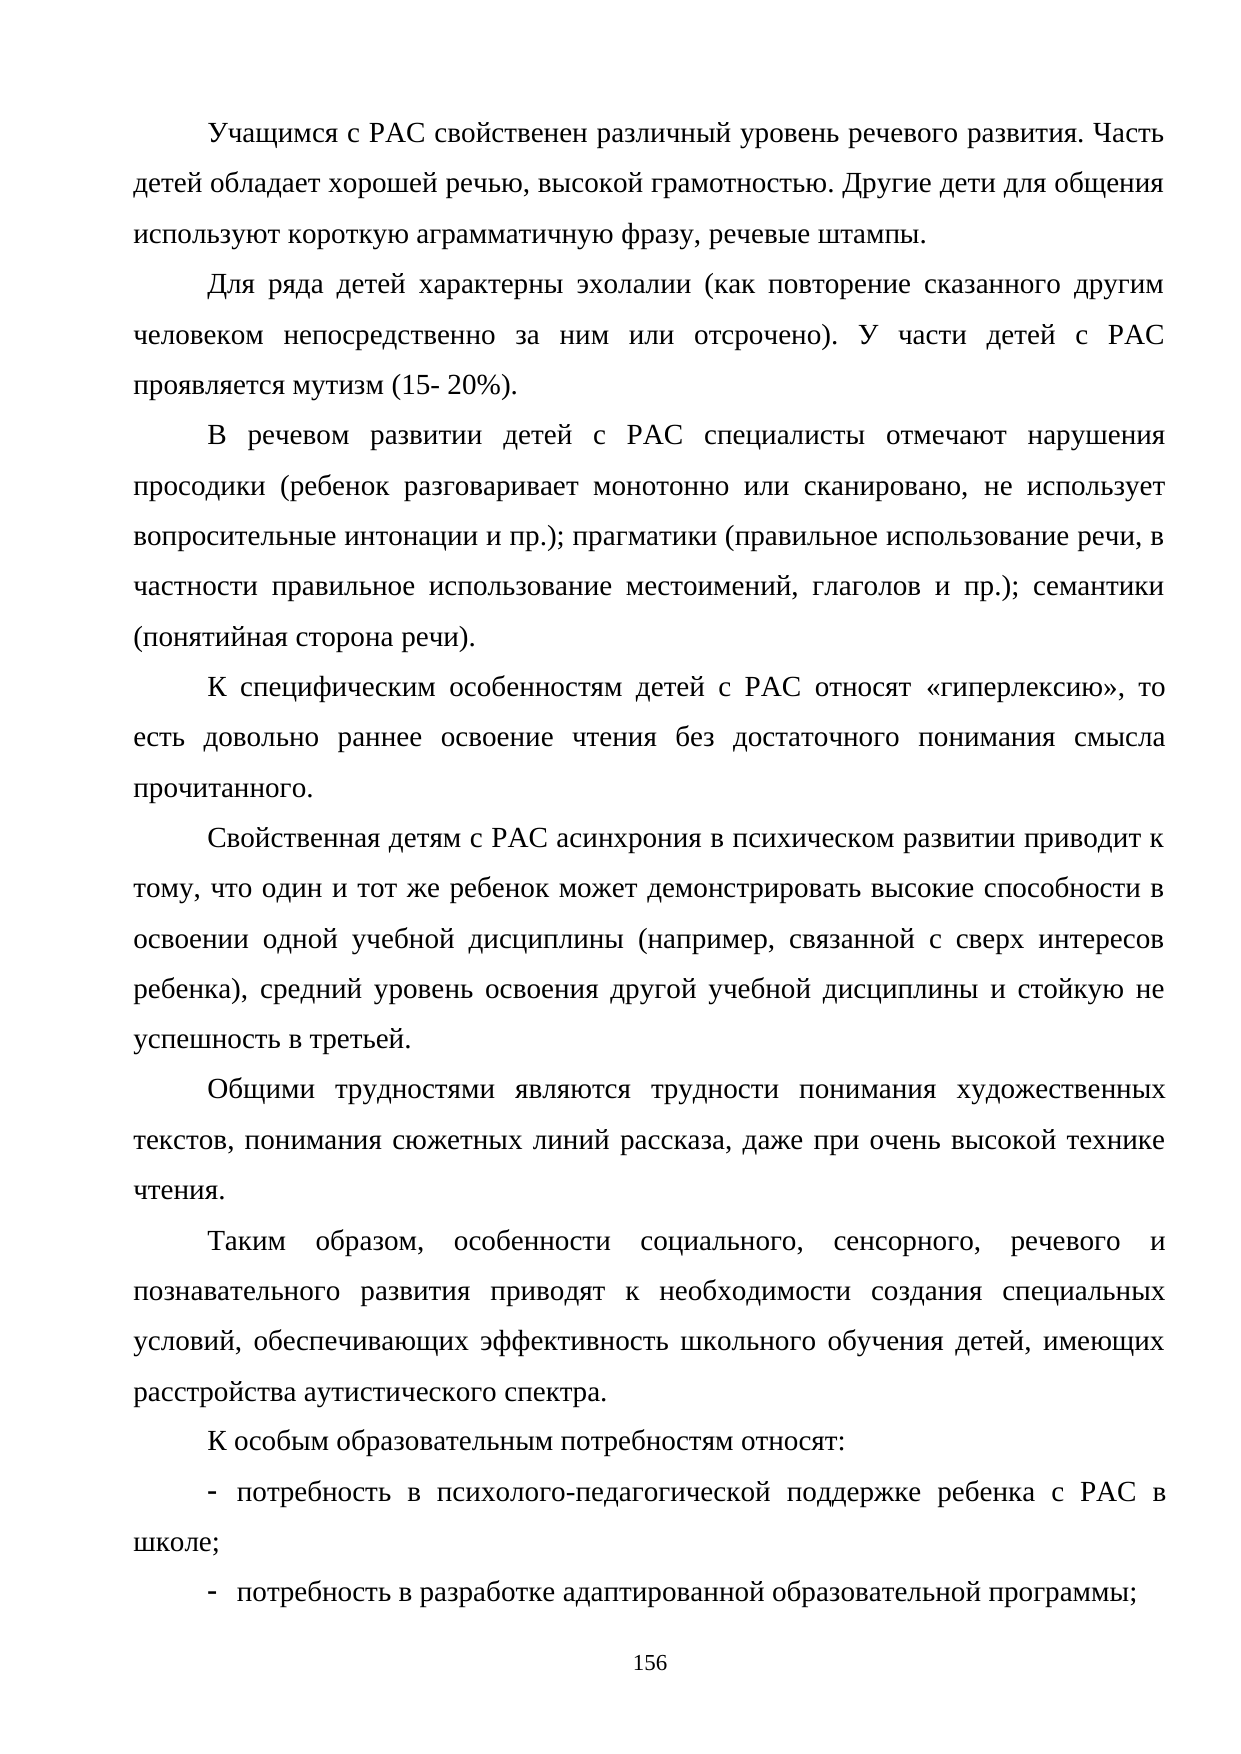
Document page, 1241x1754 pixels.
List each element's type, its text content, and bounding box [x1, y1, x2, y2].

list потребность в психолого-педагогической поддержке ребенка с РАС в школе; [133, 1474, 1166, 1557]
text К особым образовательным потребностям относят: [207, 1424, 1194, 1457]
text К специфическим особенностям детей с РАС относят «гиперлексию», то есть довольно раннее освоение чтения без достаточного понимания смысла прочитанного. [133, 669, 1166, 803]
text Учащимся с РАС свойственен различный уровень речевого развития. Часть детей обладает хорошей речью, высокой грамотностью. Другие дети для общения используют короткую аграмматичную фразу, речевые штампы. [133, 115, 1165, 249]
text Общими трудностями являются трудности понимания художественных текстов, понимания сюжетных линий рассказа, даже при очень высокой технике чтения. [133, 1072, 1166, 1206]
text Свойственная детям с РАС асинхрония в психическом развитии приводит к тому, что один и тот же ребенок может демонстрировать высокие способности в освоении одной учебной дисциплины (например, связанной с сверх интересов ребенка), средний уровень освоения другой учебной дисциплины и стойкую не успешность в третьей. [133, 820, 1165, 1055]
list потребность в разработке адаптированной образовательной программы; [207, 1574, 1194, 1608]
text В речевом развитии детей с РАС специалисты отмечают нарушения просодики (ребенок разговаривает монотонно или сканировано, не использует вопросительные интонации и пр.); прагматики (правильное использование речи, в частности правильное использование местоимений, глаголов и пр.); семантики (понятийная сторона речи). [133, 417, 1165, 652]
text Для ряда детей характерны эхолалии (как повторение сказанного другим человеком непосредственно за ним или отсрочено). У части детей с РАС проявляется мутизм (15- 20%). [133, 266, 1165, 401]
text Таким образом, особенности социального, сенсорного, речевого и познавательного развития приводят к необходимости создания специальных условий, обеспечивающих эффективность школьного обучения детей, имеющих расстройства аутистического спектра. [133, 1223, 1166, 1407]
